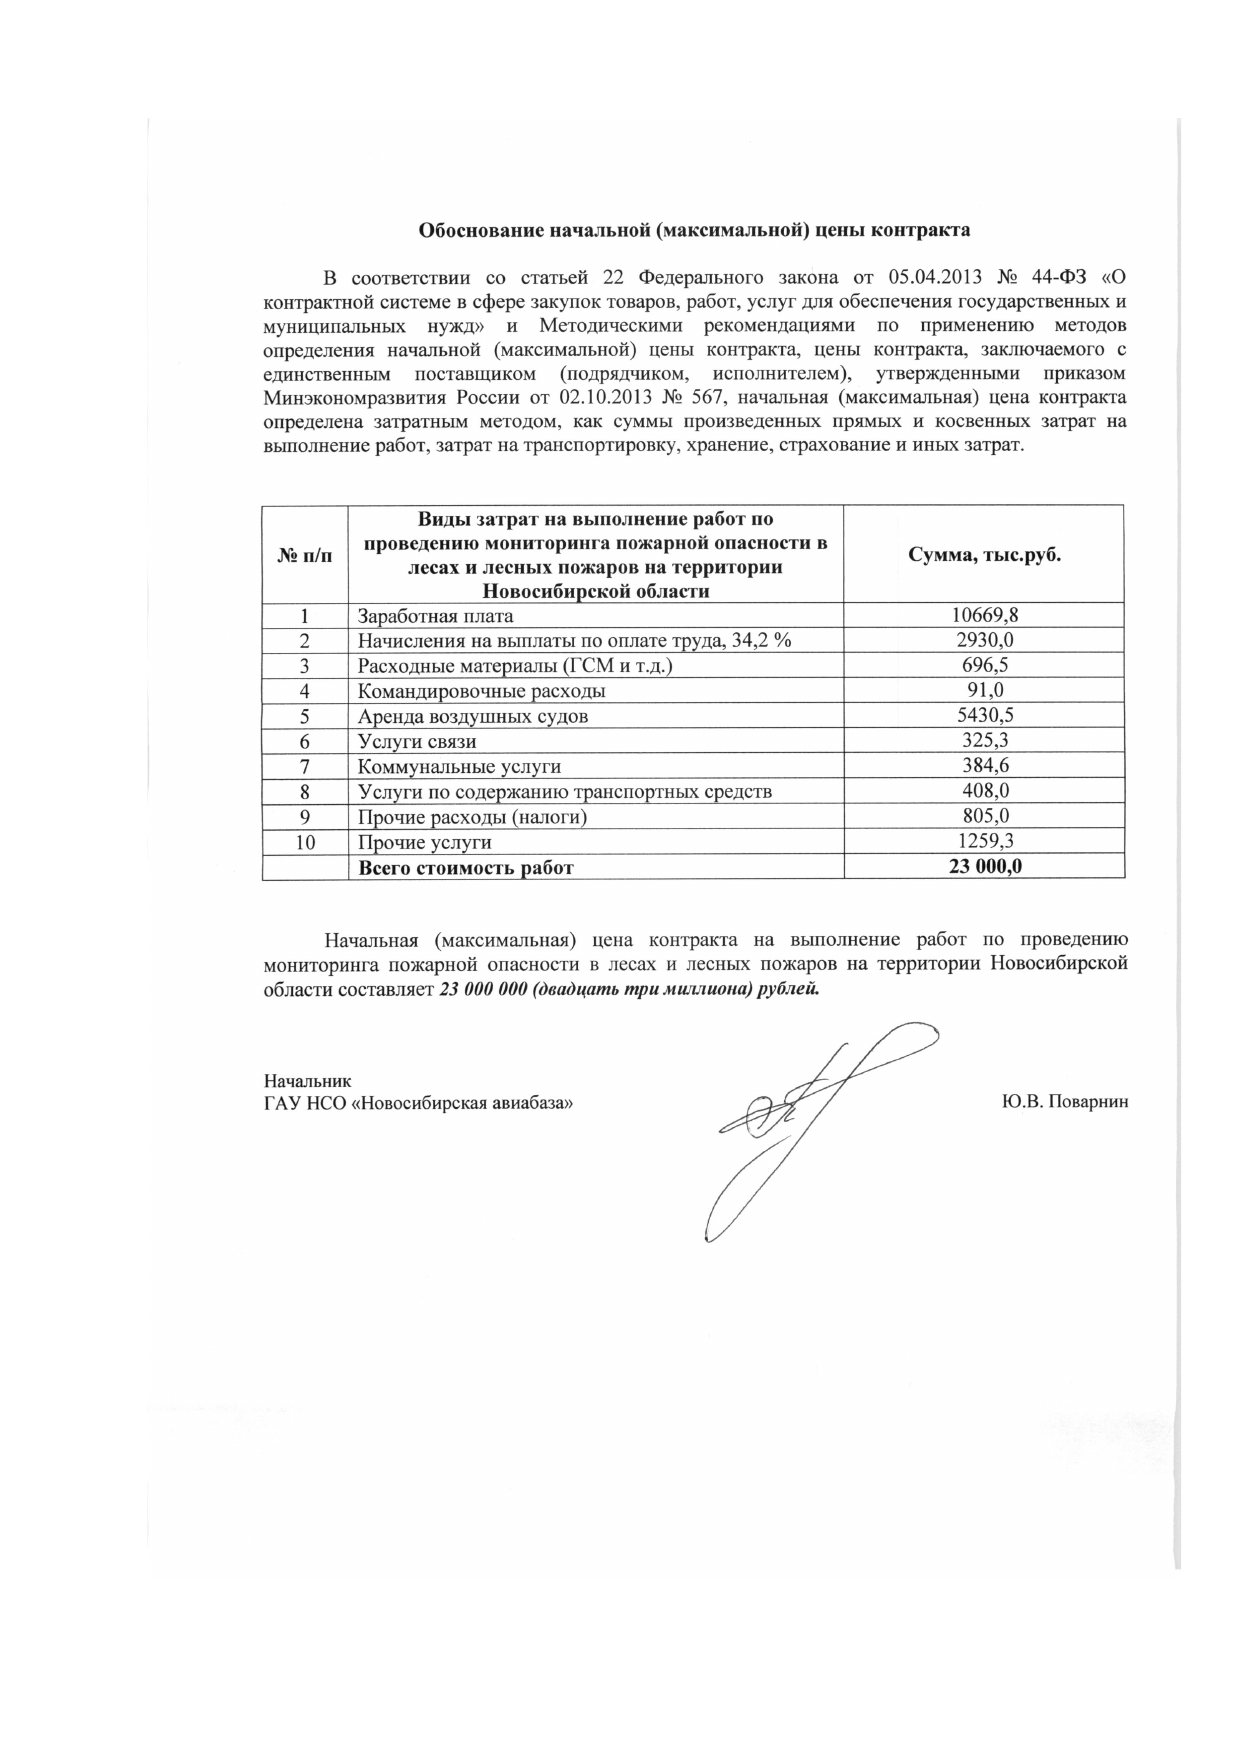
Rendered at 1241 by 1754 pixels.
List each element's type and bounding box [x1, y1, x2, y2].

picture [147, 118, 1182, 1580]
